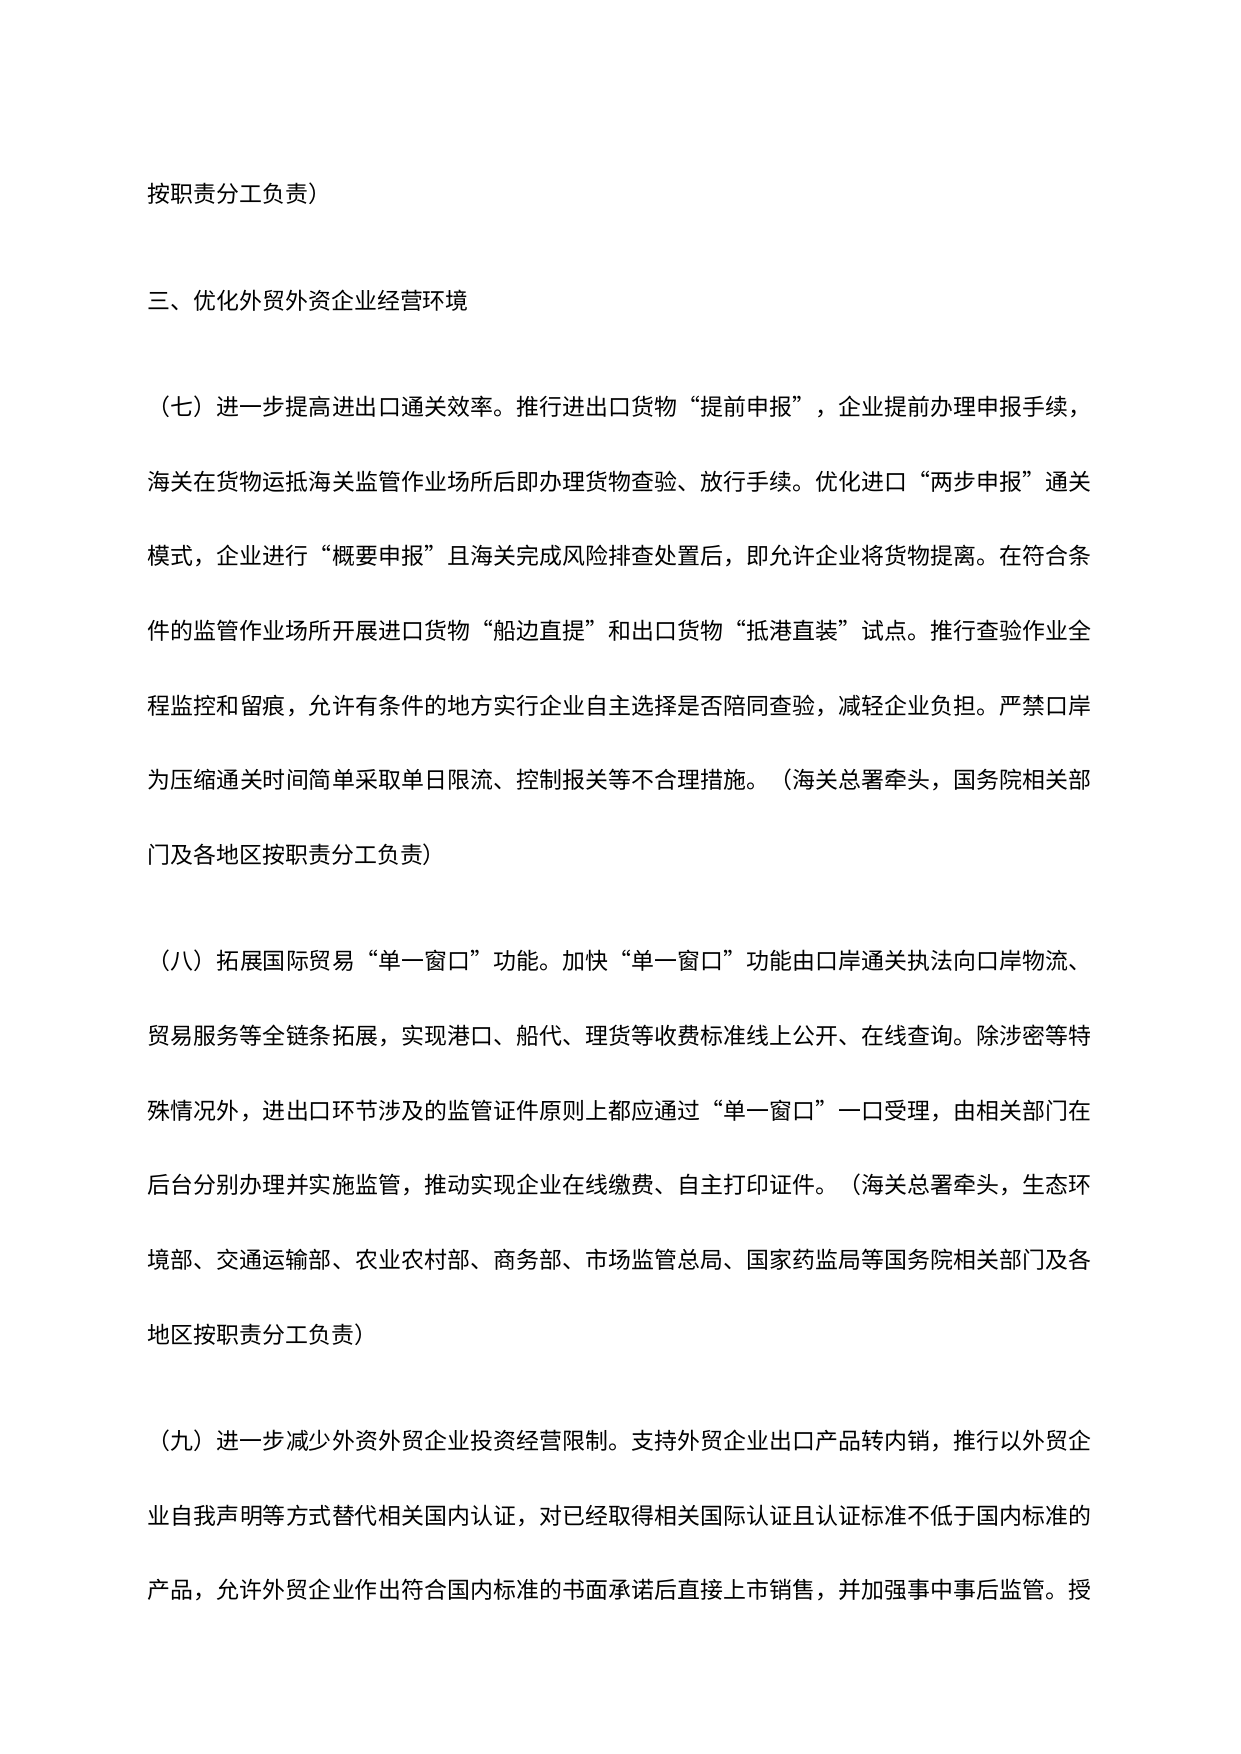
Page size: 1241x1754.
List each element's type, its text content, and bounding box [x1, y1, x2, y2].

text 三、优化外贸外资企业经营环境 [148, 267, 1092, 332]
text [148, 161, 1092, 226]
text （七）进一步提高进出口通关效率。推行进出口货物“提前申报”，企业提前办理申报手续，海关在货物运抵海关监管作业场所后即办理货物查验、放行手续。优化进口“两步申报”通关模式，企业进行“概要申报”且海关完成风险排查处置后，即允许企业将货物提离。在符合条件的监管作业场所开展进口货物“船边直提”和出口货物“抵港直装”试点。推行查验作业全程监控和留痕，允许有条件的地方实行企业自主选择是否陪同查验，减轻企业负担。严禁口岸为压缩通关时间简单采取单日限流、控制报关等不合理措施。（海关总署牵头，国务院相关部门及各地区按职责分工负责） [148, 373, 1092, 886]
text （八）拓展国际贸易“单一窗口”功能。加快“单一窗口”功能由口岸通关执法向口岸物流、贸易服务等全链条拓展，实现港口、船代、理货等收费标准线上公开、在线查询。除涉密等特殊情况外，进出口环节涉及的监管证件原则上都应通过“单一窗口”一口受理，由相关部门在后台分别办理并实施监管，推动实现企业在线缴费、自主打印证件。（海关总署牵头，生态环境部、交通运输部、农业农村部、商务部、市场监管总局、国家药监局等国务院相关部门及各地区按职责分工负责） [148, 927, 1092, 1366]
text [148, 1407, 1092, 1621]
